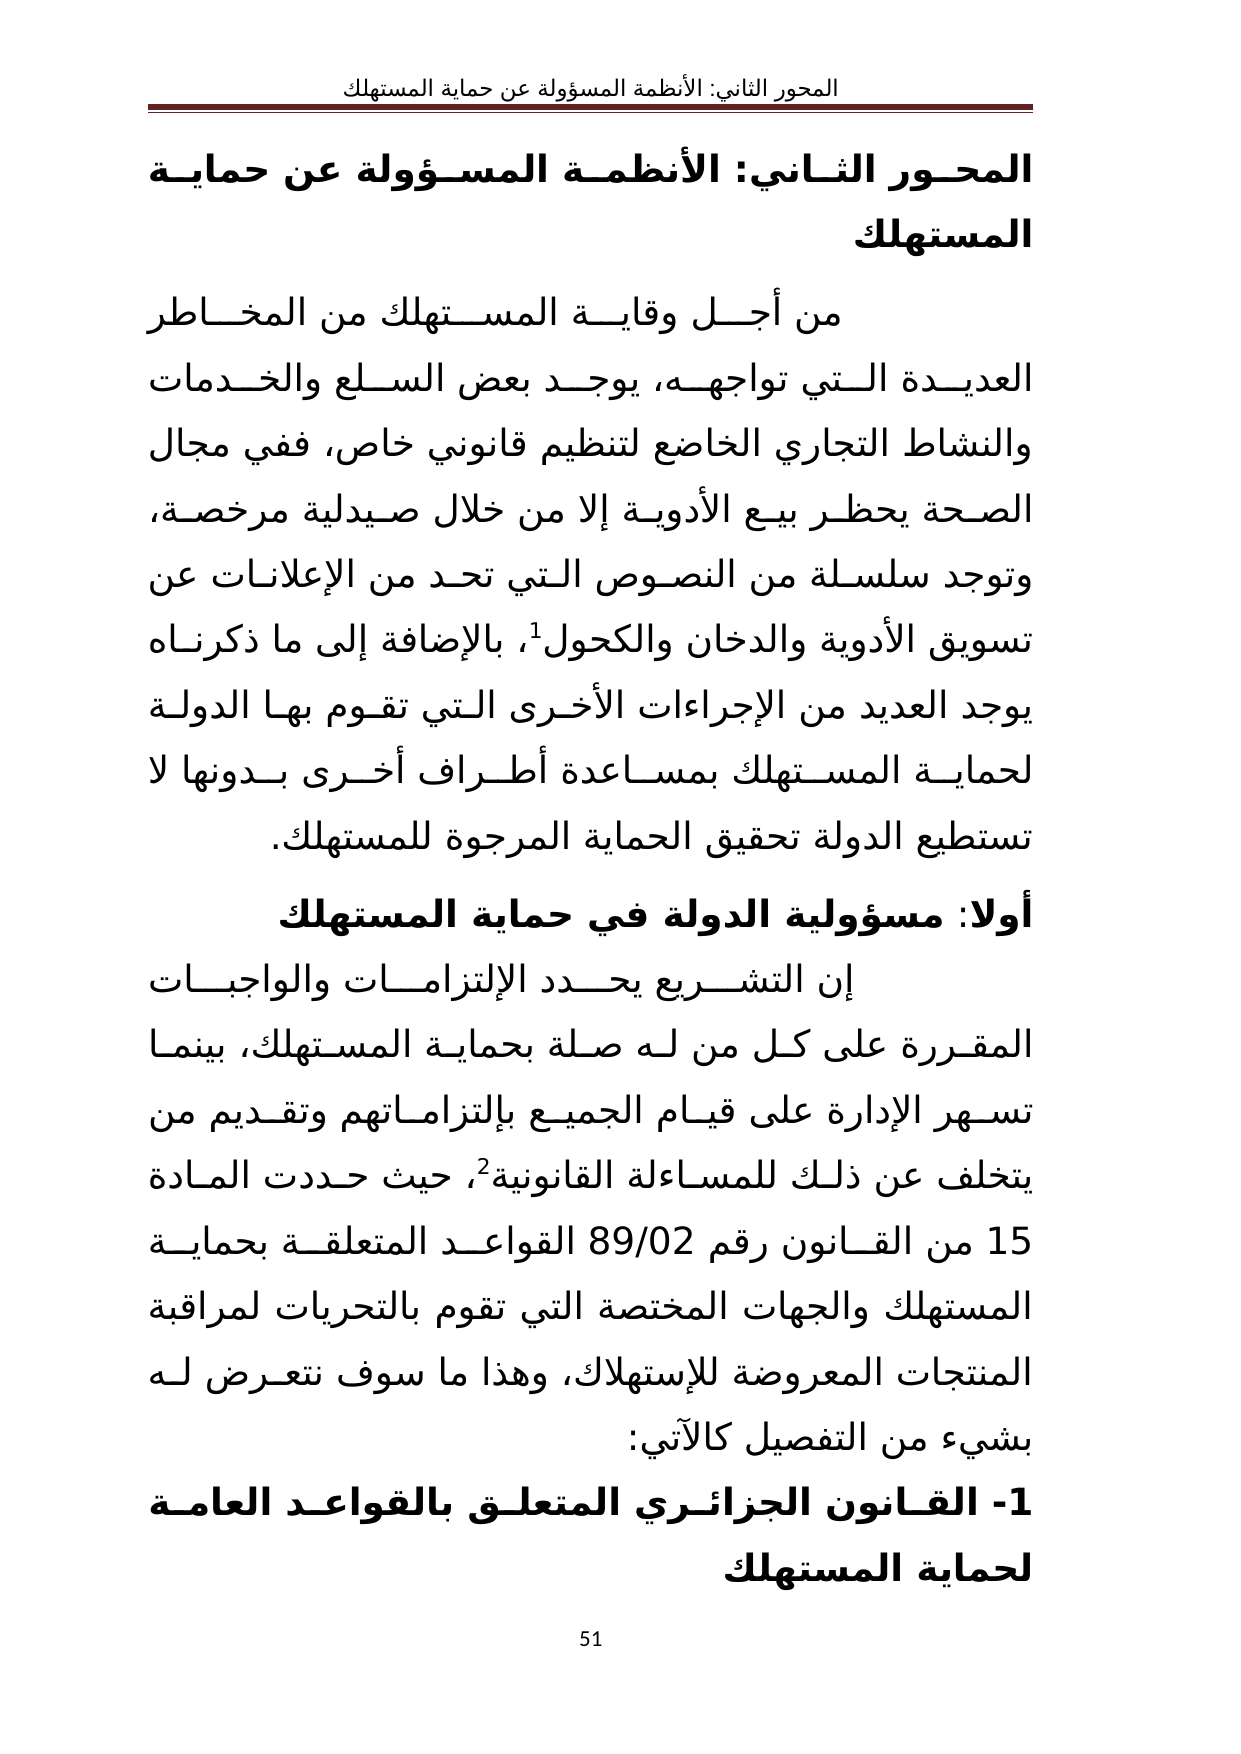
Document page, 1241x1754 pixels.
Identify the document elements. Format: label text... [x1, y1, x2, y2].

text من أجل وقاية المستهلك من المخاطر العديدة التي تواجهه، يوجد بعض السلع والخدمات والنشاط التجاري الخاضع لتنظيم قانوني خاص، ففي مجال الصحة يحظر بيع الأدوية إلا من خلال صيدلية مرخصة، وتوجد سلسلة من النصوص التي تحد من الإعلانات عن تسويق الأدوية والدخان والكحول، بالإضافة إلى ما ذكرناه يوجد العديد من الإجراءات الأخرى التي تقوم بها الدولة لحماية المستهلك بمساعدة أطراف أخرى بدونها لا تستطيع الدولة تحقيق الحماية المرجوة للمستهلك. [148, 291, 1033, 858]
text أولا: مسؤولية الدولة في حماية المستهلك [148, 892, 1033, 936]
text المحور الثاني: الأنظمة المسؤولة عن حماية المستهلك [148, 148, 1033, 257]
text إن التشريع يحدد الإلتزامات والواجبات المقررة على كل من له صلة بحماية المستهلك، بينما تسهر الإدارة على قيام الجميع بإلتزاماتهم وتقديم من يتخلف عن ذلك للمساءلة القانونية، حيث حددت المادة 15 من القانون رقم 89/02 القواعد المتعلقة بحماية المستهلك والجهات المختصة التي تقوم بالتحريات لمراقبة المنتجات المعروضة للإستهلاك، وهذا ما سوف نتعرض له بشيء من التفصيل كالآتي: [148, 958, 1033, 1459]
text 1- القانون الجزائري المتعلق بالقواعد العامة لحماية المستهلك [148, 1481, 1033, 1590]
